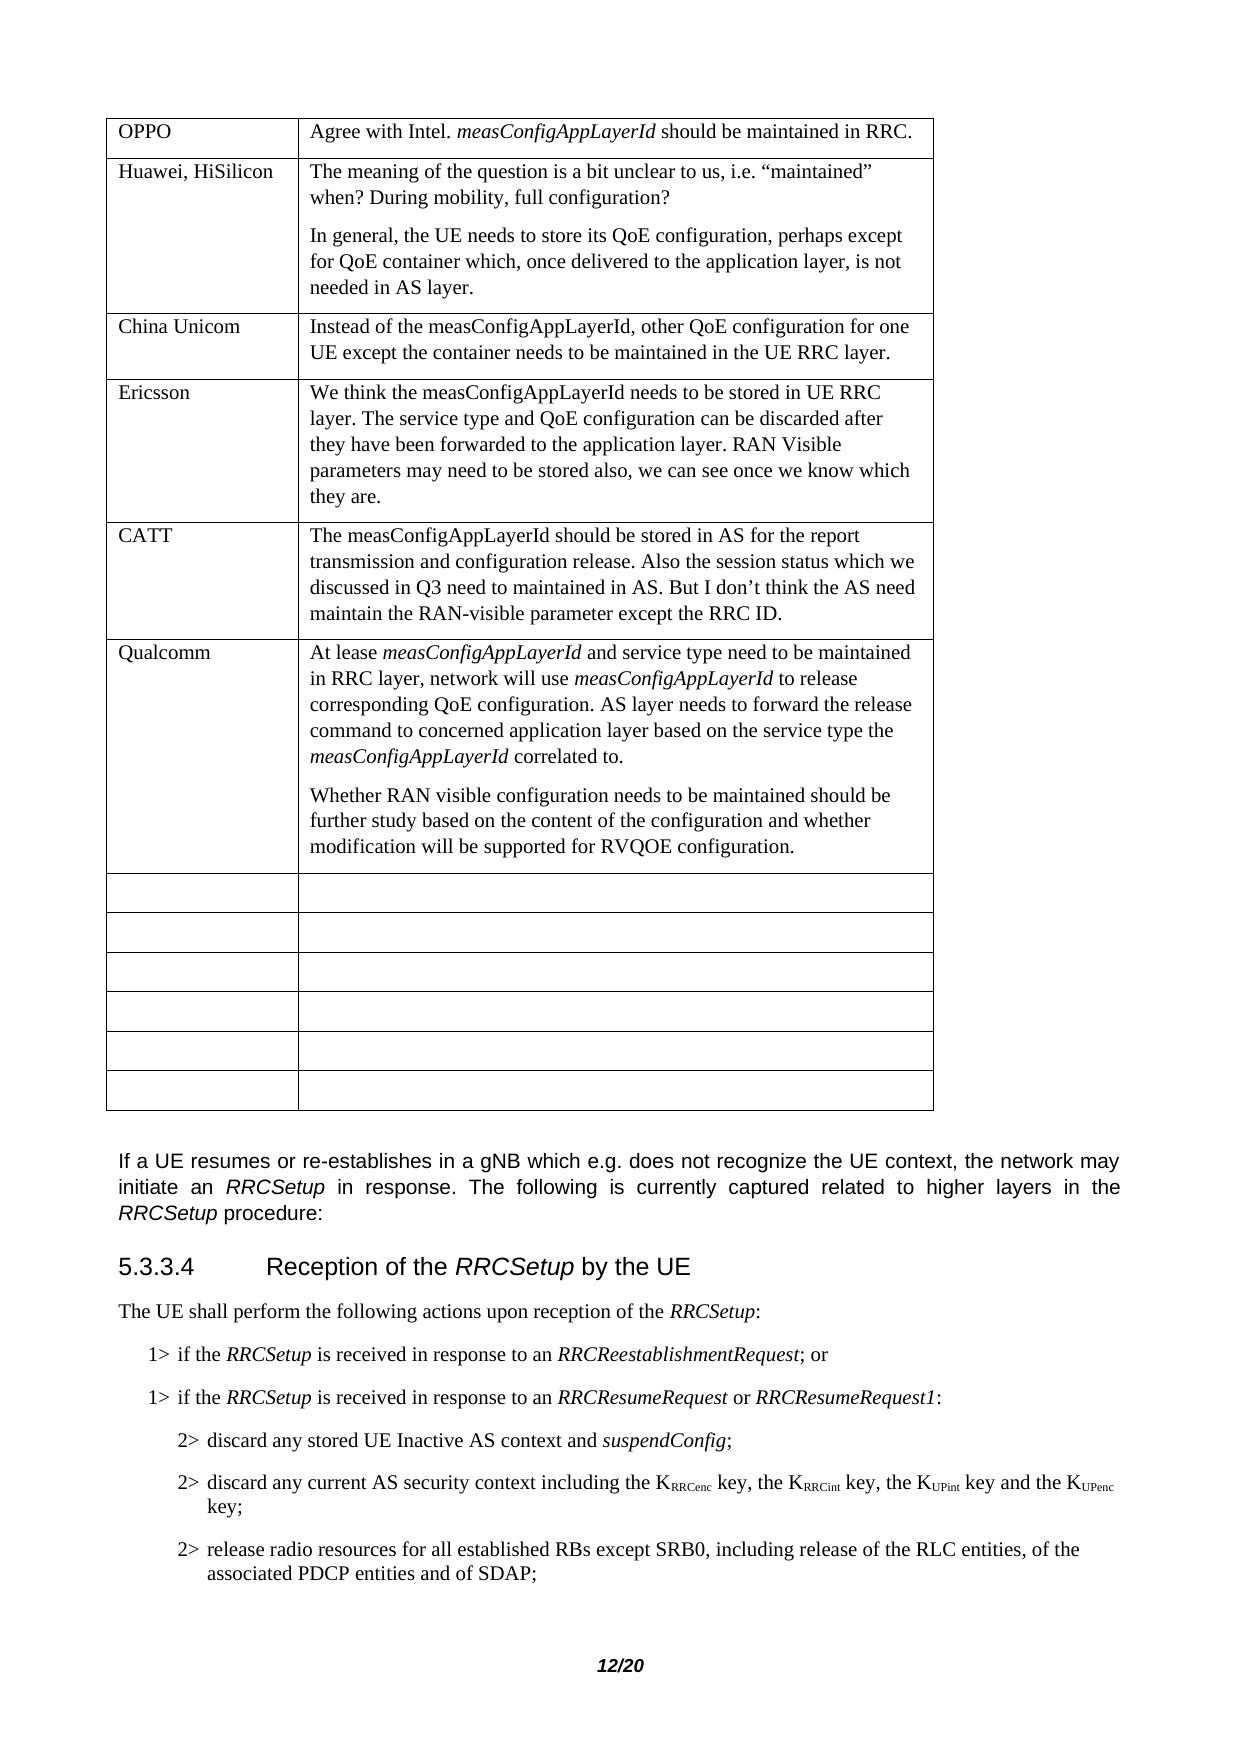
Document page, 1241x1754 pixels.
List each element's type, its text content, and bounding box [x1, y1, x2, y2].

text 1> if the RRCSetup is received in response to an RRCResumeRequest or RRCResumeRequest1: [148, 1385, 1122, 1409]
table_cell The measConfigAppLayerId should be stored in AS for the report transmission and configuration release. Also the session status which we discussed in Q3 need to maintained in AS. But I don’t think the AS need maintain the RAN-visible parameter except the RRC ID. [299, 523, 933, 639]
text The UE shall perform the following actions upon reception of the RRCSetup: [118, 1299, 1122, 1323]
text 2> discard any current AS security context including the KRRCenc key, the KRRCint key, the KUPint key and the KUPenc key; [177, 1470, 1122, 1518]
table_cell At lease measConfigAppLayerId and service type need to be maintained in RRC layer, network will use measConfigAppLayerId to release corresponding QoE configuration. AS layer needs to forward the release command to concerned application layer based on the service type the measConfigAppLayerId correlated to. Whether RAN visible configuration needs to be maintained should be further study based on the content of the configuration and whether modification will be supported for RVQOE configuration. [299, 640, 933, 873]
list If a UE resumes or re-establishes in a gNB which e.g. does not recognize the UE context, the network may initiate an RRCSetup in response. The following is currently captured related to higher layers in the RRCSetup procedure: [118, 1149, 1122, 1225]
table_cell CATT [107, 523, 298, 639]
table_cell [107, 953, 298, 991]
table_cell Qualcomm [107, 640, 298, 873]
table_cell [107, 992, 298, 1031]
table_cell [299, 1071, 933, 1110]
table_cell OPPO [107, 119, 298, 158]
table_cell [299, 874, 933, 912]
table_cell We think the measConfigAppLayerId needs to be stored in UE RRC layer. The service type and QoE configuration can be discarded after they have been forwarded to the application layer. RAN Visible parameters may need to be stored also, we can see once we know which they are. [299, 380, 933, 522]
table_cell Ericsson [107, 380, 298, 522]
table_cell [107, 913, 298, 952]
text 2> release radio resources for all established RBs except SRB0, including release of the RLC entities, of the associated PDCP entities and of SDAP; [177, 1537, 1122, 1585]
table_cell [107, 874, 298, 912]
table_cell Instead of the measConfigAppLayerId, other QoE configuration for one UE except the container needs to be maintained in the UE RRC layer. [299, 314, 933, 379]
table_cell China Unicom [107, 314, 298, 379]
text 5.3.3.4 Reception of the RRCSetup by the UE [118, 1252, 1122, 1280]
table_cell Agree with Intel. measConfigAppLayerId should be maintained in RRC. [299, 119, 933, 158]
table_cell [299, 913, 933, 952]
table_cell Huawei, HiSilicon [107, 159, 298, 313]
text 2> discard any stored UE Inactive AS context and suspendConfig; [177, 1427, 1122, 1452]
table_cell [299, 1032, 933, 1070]
table_cell [299, 992, 933, 1031]
table_cell The meaning of the question is a bit unclear to us, i.e. “maintained” when? During mobility, full configuration? In general, the UE needs to store its QoE configuration, perhaps except for QoE container which, once delivered to the application layer, is not needed in AS layer. [299, 159, 933, 313]
table_cell [299, 953, 933, 991]
table_cell [107, 1032, 298, 1070]
table_cell [107, 1071, 298, 1110]
text 1> if the RRCSetup is received in response to an RRCReestablishmentRequest; or [148, 1342, 1122, 1366]
